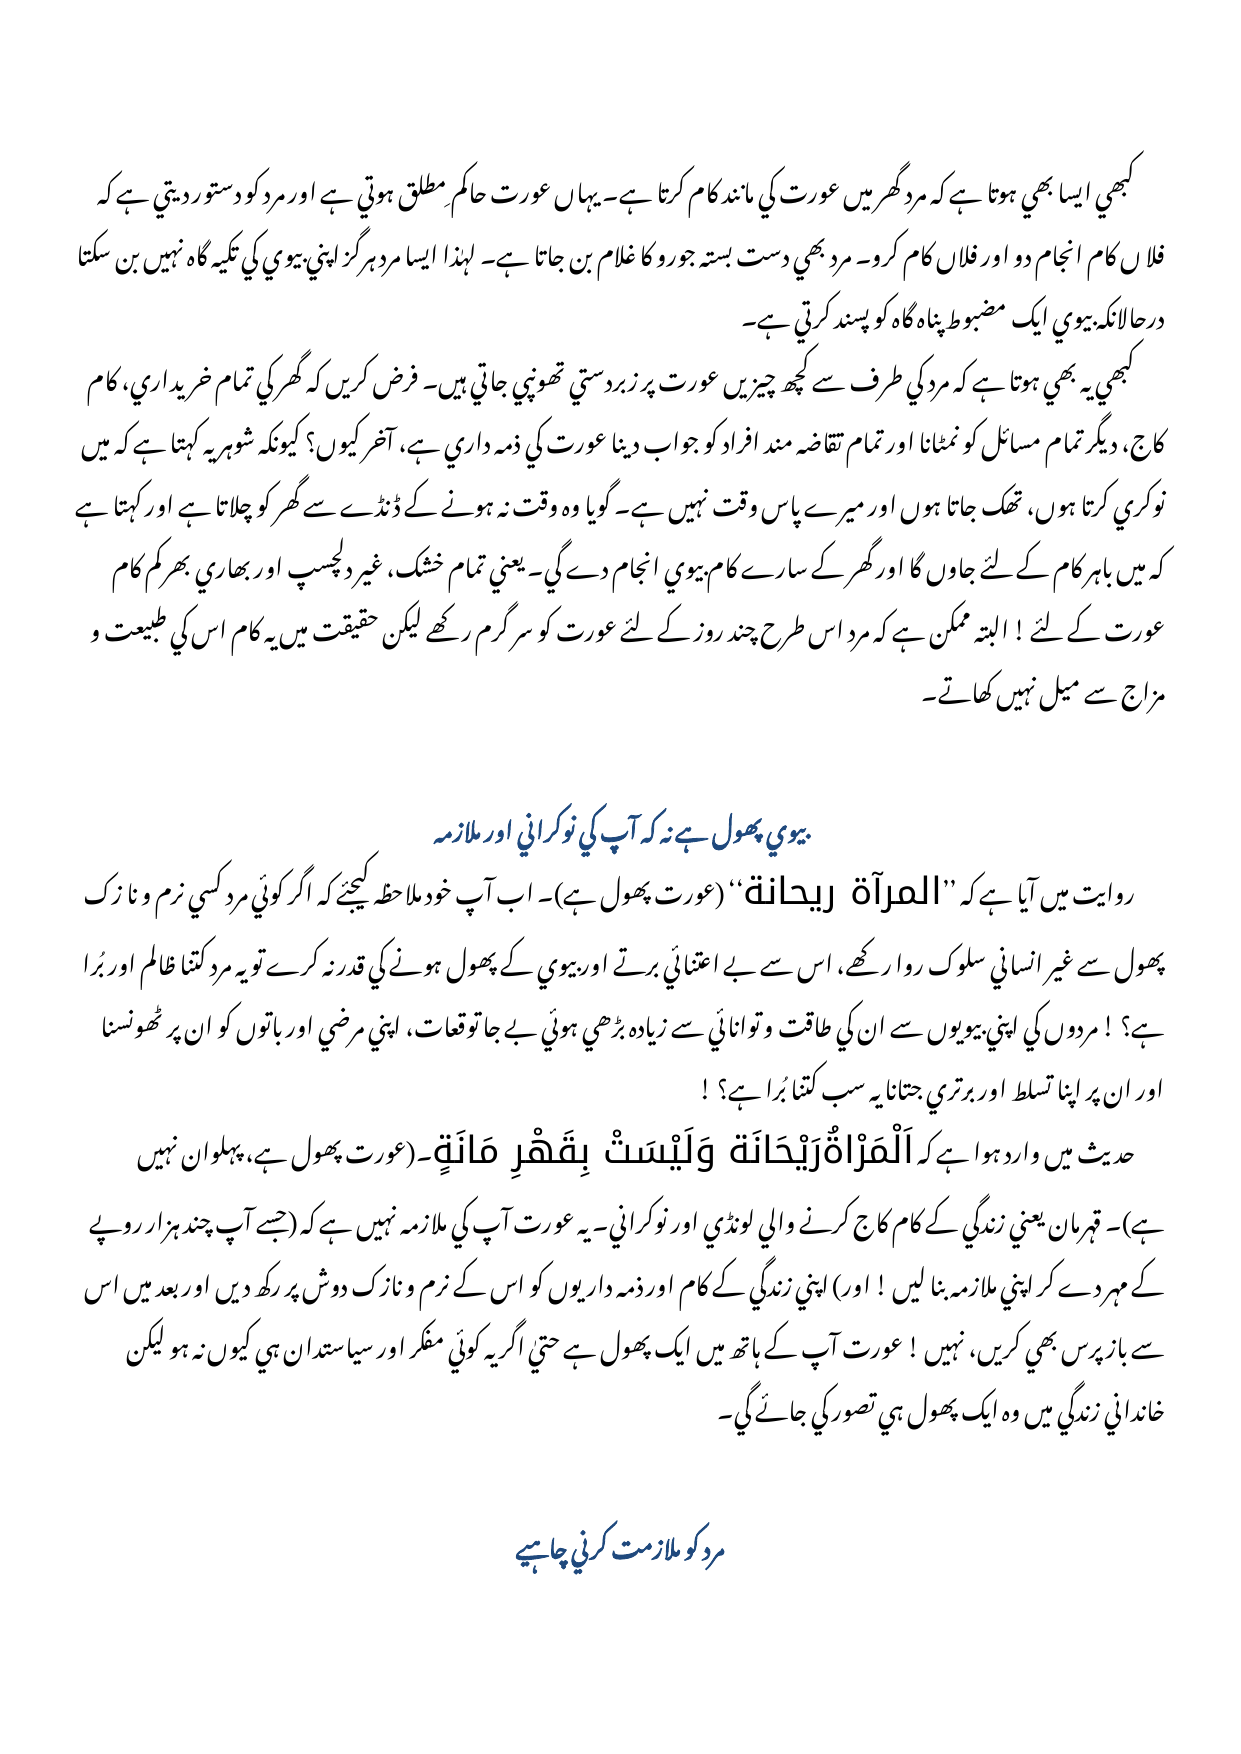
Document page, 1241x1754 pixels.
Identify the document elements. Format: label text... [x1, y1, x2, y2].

subtitle مرد کو ملازمت کرني چاہيے [75, 1511, 1165, 1573]
subtitle بيوي پھول ہے نہ کہ آپ کي نوکراني اور ملازمہ [75, 794, 1165, 856]
text کبھي ايسا بھي ہوتا ہے کہ مرد گھر ميں عورت کي مانند کام کرتا ہے۔ يہاں عورت حاکم ِمطلق ہوتي ہے اور مرد کو دستور ديتي ہے کہ فلا ں کام انجام دو اور فلاں کام کرو۔ مرد بھي دست بستہ جورو کا غلام بن جاتا ہے۔ لہٰذا ايسا مرد ہرگز اپني بيوي کي تکيہ گاہ نہيں بن سکتا درحالانکہ بيوي ايک مضبوط پناہ گاہ کو پسند کرتي ہے۔ [75, 156, 1165, 344]
text کبھي يہ بھي ہوتا ہے کہ مرد کي طرف سے کچھ چيزيں عورت پر زبردستي تھونپي جاتي ہيں۔ فرض کريں کہ گھر کي تمام خريداري، کام کاج، ديگر تمام مسائل کو نمٹانا اور تمام تقاضہ مند افراد کو جواب دينا عورت کي ذمہ داري ہے، آخر کيوں؟ کيونکہ شوہر يہ کہتا ہے کہ ميں نوکري کرتا ہوں، تھک جاتا ہوں اور ميرے پاس وقت نہيں ہے۔ گويا وہ وقت نہ ہونے کے ڈنڈے سے گھر کو چلاتا ہے اور کہتا ہے کہ ميں باہر کام کے لئے جاوں گا اور گھر کے سارے کام بيوي انجام دے گي۔ يعني تمام خشک، غير دلچسپ اور بھاري بھرکم کام عورت کے لئے ! البتہ ممکن ہے کہ مرد اس طرح چند روز کے لئے عورت کو سر گرم رکھے ليکن حقيقت ميں يہ کام اس کي طبيعت و مزاج سے ميل نہيں کھاتے۔ [75, 344, 1165, 719]
text روايت ميں آيا ہے کہ ’’المرآة ريحانة‘‘ (عورت پھول ہے)۔ اب آپ خود ملاحظہ کيجئے کہ اگر کوئي مرد کسي نرم و نا زک پھول سے غير انساني سلوک روا رکھے، اس سے بے اعتنائي برتے اور بيوي کے پھول ہونے کي قدر نہ کرے تو يہ مرد کتنا ظالم اور بُرا ہے؟ ! مردوں کي اپني بيويوں سے ان کي طاقت و توانائي سے زيادہ بڑھي ہوئي بے جا توقعات، اپني مرضي اور باتوں کو ان پر ٹھونسنا اور ان پر اپنا تسلط اور برتري جتانا يہ سب کتنا بُرا ہے؟ ! [75, 856, 1165, 1115]
text حديث ميں وارد ہوا ہے کہ اَلْمَرْاةُرَيْحَانَة وَلَيْسَتْ بِقَهْرِ مَانَةٍ۔(عورت پھول ہے، پہلوان نہیں ہے)۔ قہرمان يعني زندگي کے کام کاج کرنے والي لونڈي اور نوکراني۔ يہ عورت آپ کي ملازمہ نہيں ہے کہ (جسے آپ چند ہزار روپے کے مہر دے کر اپني ملازمہ بنا ليں ! اور) اپني زندگي کے کام اور ذمہ داريوں کو اس کے نرم و نازک دوش پر رکھ ديں اور بعد ميں اس سے باز پرس بھي کريں، نہيں ! عورت آپ کے ہاتھ ميں ايک پھول ہے حتيٰ اگر يہ کوئي مفکر اور سياستدان ہي کيوں نہ ہو ليکن خانداني زندگي ميں وہ ايک پھول ہي تصور کي جائے گي۔ [75, 1115, 1165, 1436]
